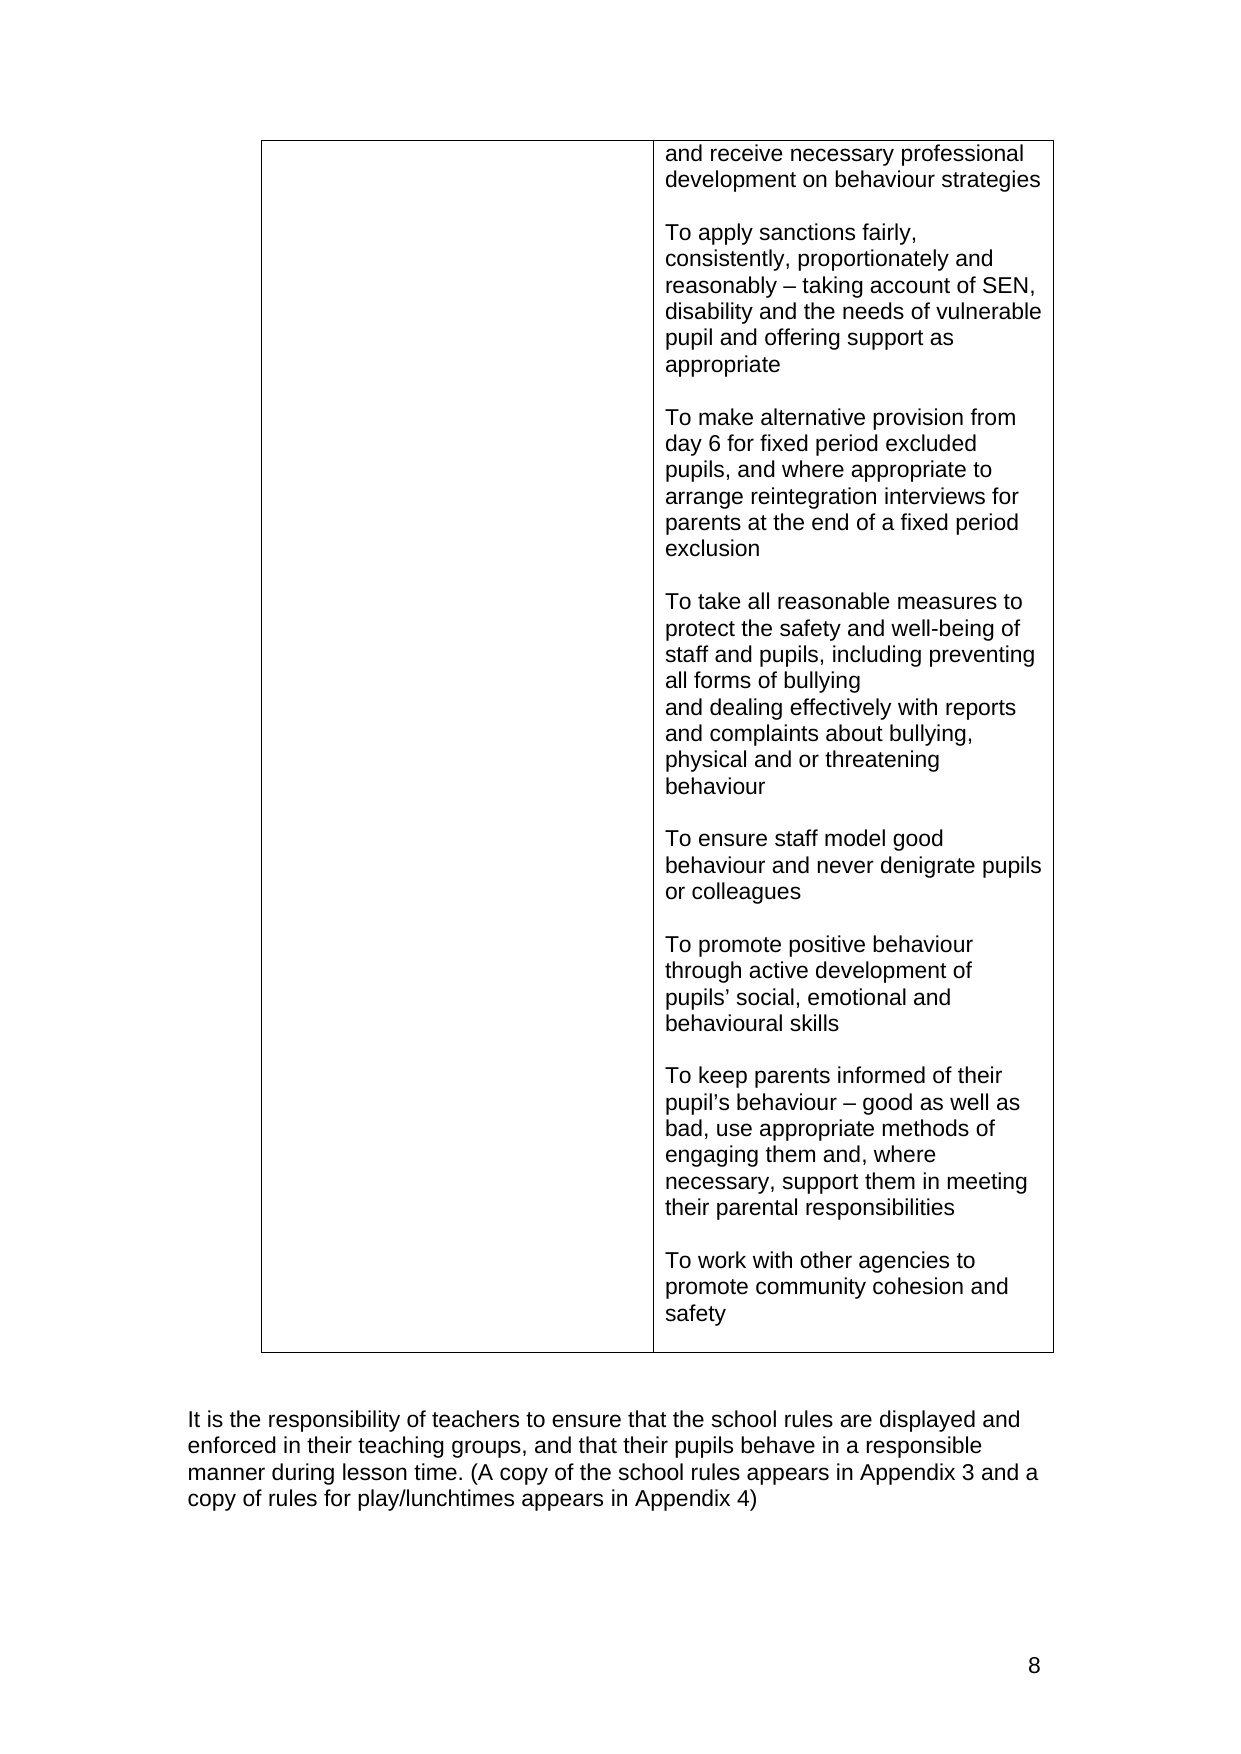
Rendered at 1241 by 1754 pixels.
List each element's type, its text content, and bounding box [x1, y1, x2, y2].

table_header [262, 141, 653, 1352]
table_header and receive necessary professional development on behaviour strategies To apply sanctions fairly, consistently, proportionately and reasonably – taking account of SEN, disability and the needs of vulnerable pupil and offering support as appropriate To make alternative provision from day 6 for fixed period excluded pupils, and where appropriate to arrange reintegration interviews for parents at the end of a fixed period exclusion To take all reasonable measures to protect the safety and well-being of staff and pupils, including preventing all forms of bullying and dealing effectively with reports and complaints about bullying, physical and or threatening behaviour To ensure staff model good behaviour and never denigrate pupils or colleagues To promote positive behaviour through active development of pupils’ social, emotional and behavioural skills To keep parents informed of their pupil’s behaviour – good as well as bad, use appropriate methods of engaging them and, where necessary, support them in meeting their parental responsibilities To work with other agencies to promote community cohesion and safety [654, 141, 1053, 1352]
text It is the responsibility of teachers to ensure that the school rules are displayed and enforced in their teaching groups, and that their pupils behave in a responsible manner during lesson time. (A copy of the school rules appears in Appendix 3 and a copy of rules for play/lunchtimes appears in Appendix 4) [187, 1406, 1040, 1511]
